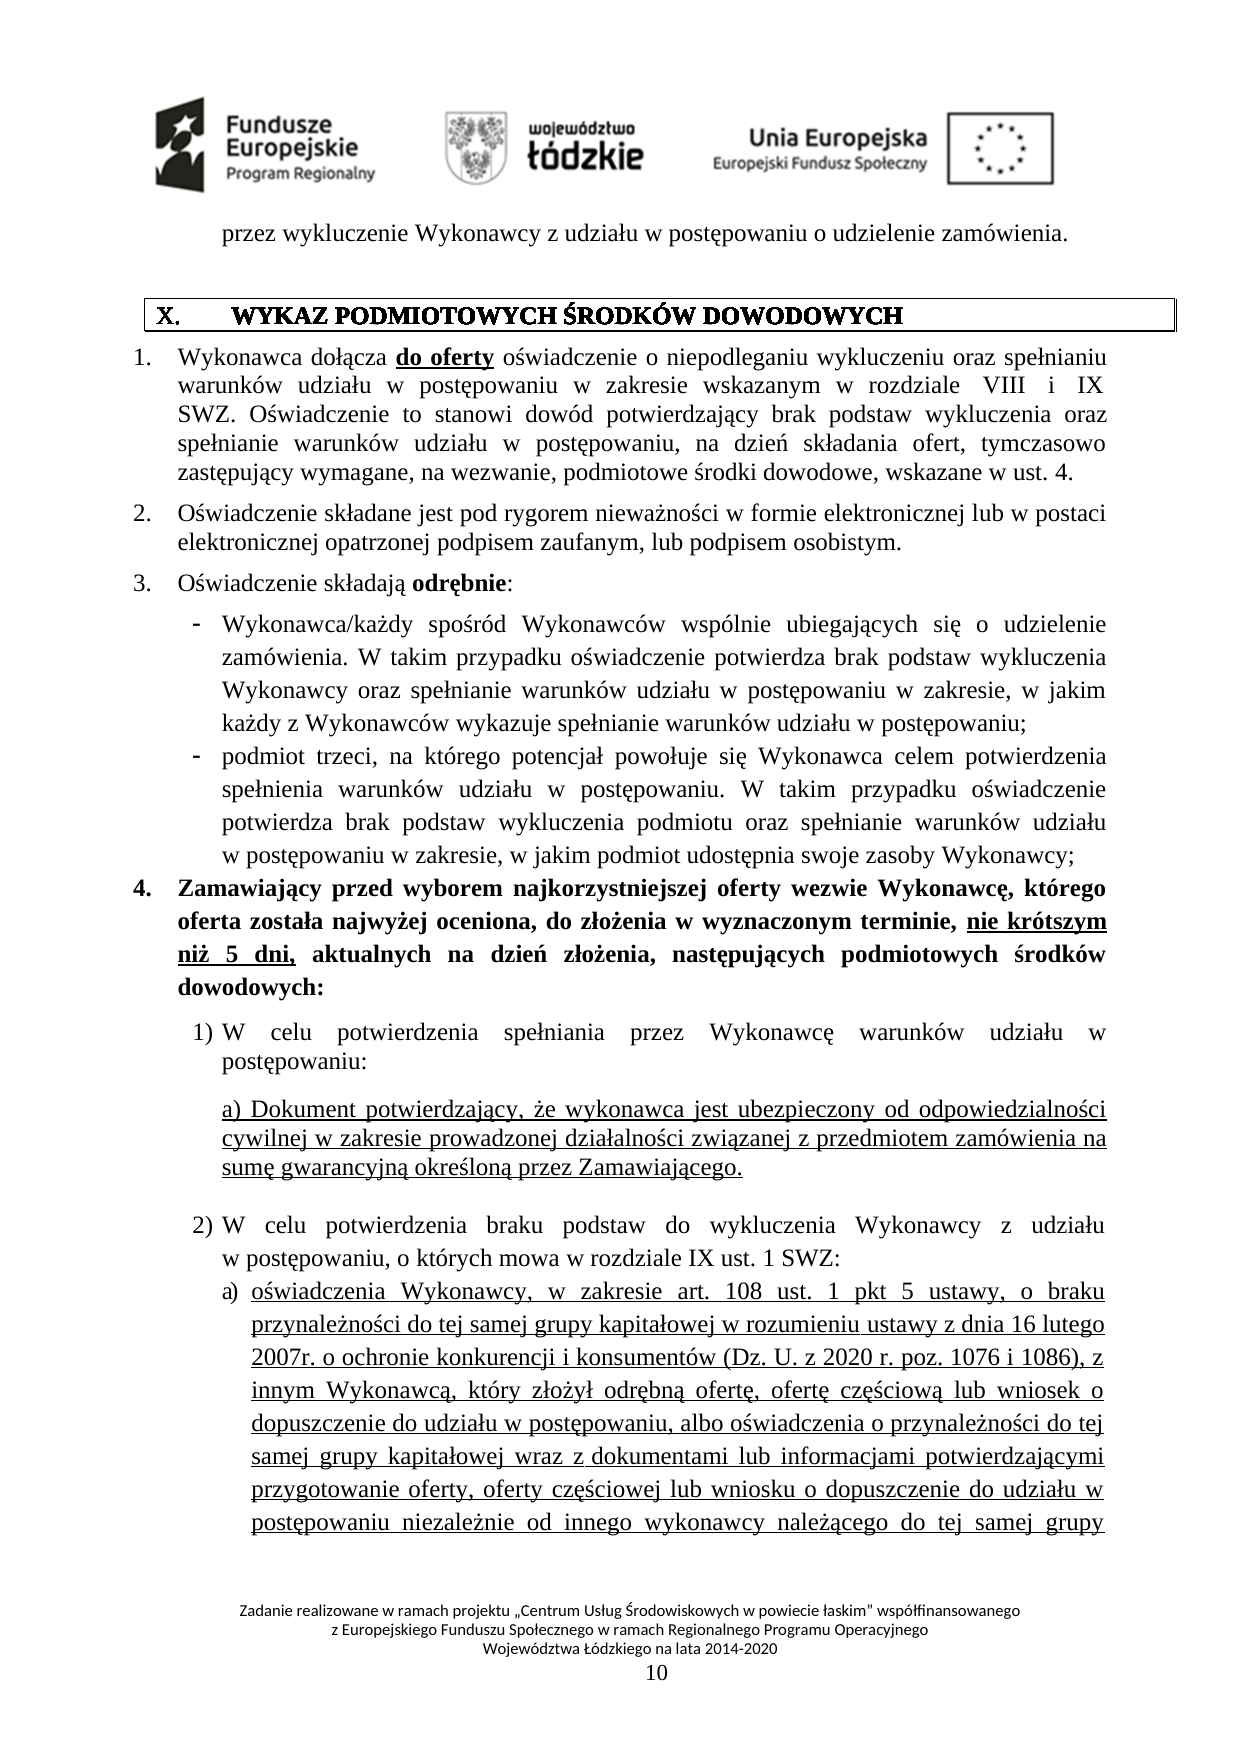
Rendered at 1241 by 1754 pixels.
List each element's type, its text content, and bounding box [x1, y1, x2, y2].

text a) Dokument potwierdzający, że wykonawca jest ubezpieczony od odpowiedzialności cywilnej w zakresie prowadzonej działalności związanej z przedmiotem zamówienia na sumę gwarancyjną określoną przez Zamawiającego. [222, 1094, 1107, 1119]
list Oświadczenie składają odrębnie: [133, 568, 1107, 597]
list podmiot trzeci, na którego potencjał powołuje się Wykonawca celem potwierdzenia spełnienia warunków udziału w postępowaniu. W takim przypadku oświadczenie potwierdza brak podstaw wykluczenia podmiotu oraz spełnianie warunków udziału w postępowaniu w zakresie, w jakim podmiot udostępnia swoje zasoby Wykonawcy; [192, 741, 1107, 869]
list Wykonawca/każdy spośród Wykonawców wspólnie ubiegających się o udzielenie zamówienia. W takim przypadku oświadczenie potwierdza brak podstaw wykluczenia Wykonawcy oraz spełnianie warunków udziału w postępowaniu w zakresie, w jakim każdy z Wykonawców wykazuje spełnianie warunków udziału w postępowaniu; [192, 609, 1107, 737]
list Wykonawca dołącza do oferty oświadczenie o niepodleganiu wykluczeniu oraz spełnianiu warunków udziału w postępowaniu w zakresie wskazanym w rozdziale VIII i IX SWZ. Oświadczenie to stanowi dowód potwierdzający brak podstaw wykluczenia oraz spełnianie warunków udziału w postępowaniu, na dzień składania ofert, tymczasowo zastępujący wymagane, na wezwanie, podmiotowe środki dowodowe, wskazane w ust. 4. [133, 302, 1107, 485]
list W celu potwierdzenia spełniania przez Wykonawcę warunków udziału w postępowaniu: [192, 1017, 1107, 1074]
list Oświadczenie składane jest pod rygorem nieważności w formie elektronicznej lub w postaci elektronicznej opatrzonej podpisem zaufanym, lub podpisem osobistym. [133, 498, 1107, 555]
text a) Dokument potwierdzający, że wykonawca jest ubezpieczony od odpowiedzialności cywilnej w zakresie prowadzonej działalności związanej z przedmiotem zamówienia na sumę gwarancyjną określoną przez Zamawiającego. [222, 1121, 1107, 1148]
list Zamawiający przed wyborem najkorzystniejszej oferty wezwie Wykonawcę, którego oferta została najwyżej oceniona, do złożenia w wyznaczonym terminie, nie krótszym niż 5 dni, aktualnych na dzień złożenia, następujących podmiotowych środków dowodowych: [133, 873, 1107, 1001]
text a) Dokument potwierdzający, że wykonawca jest ubezpieczony od odpowiedzialności cywilnej w zakresie prowadzonej działalności związanej z przedmiotem zamówienia na sumę gwarancyjną określoną przez Zamawiającego. [222, 1149, 1107, 1181]
picture [132, 73, 1078, 218]
list W celu potwierdzenia braku podstaw do wykluczenia Wykonawcy z udziału w postępowaniu, o których mowa w rozdziale IX ust. 1 SWZ: [192, 1210, 1104, 1272]
